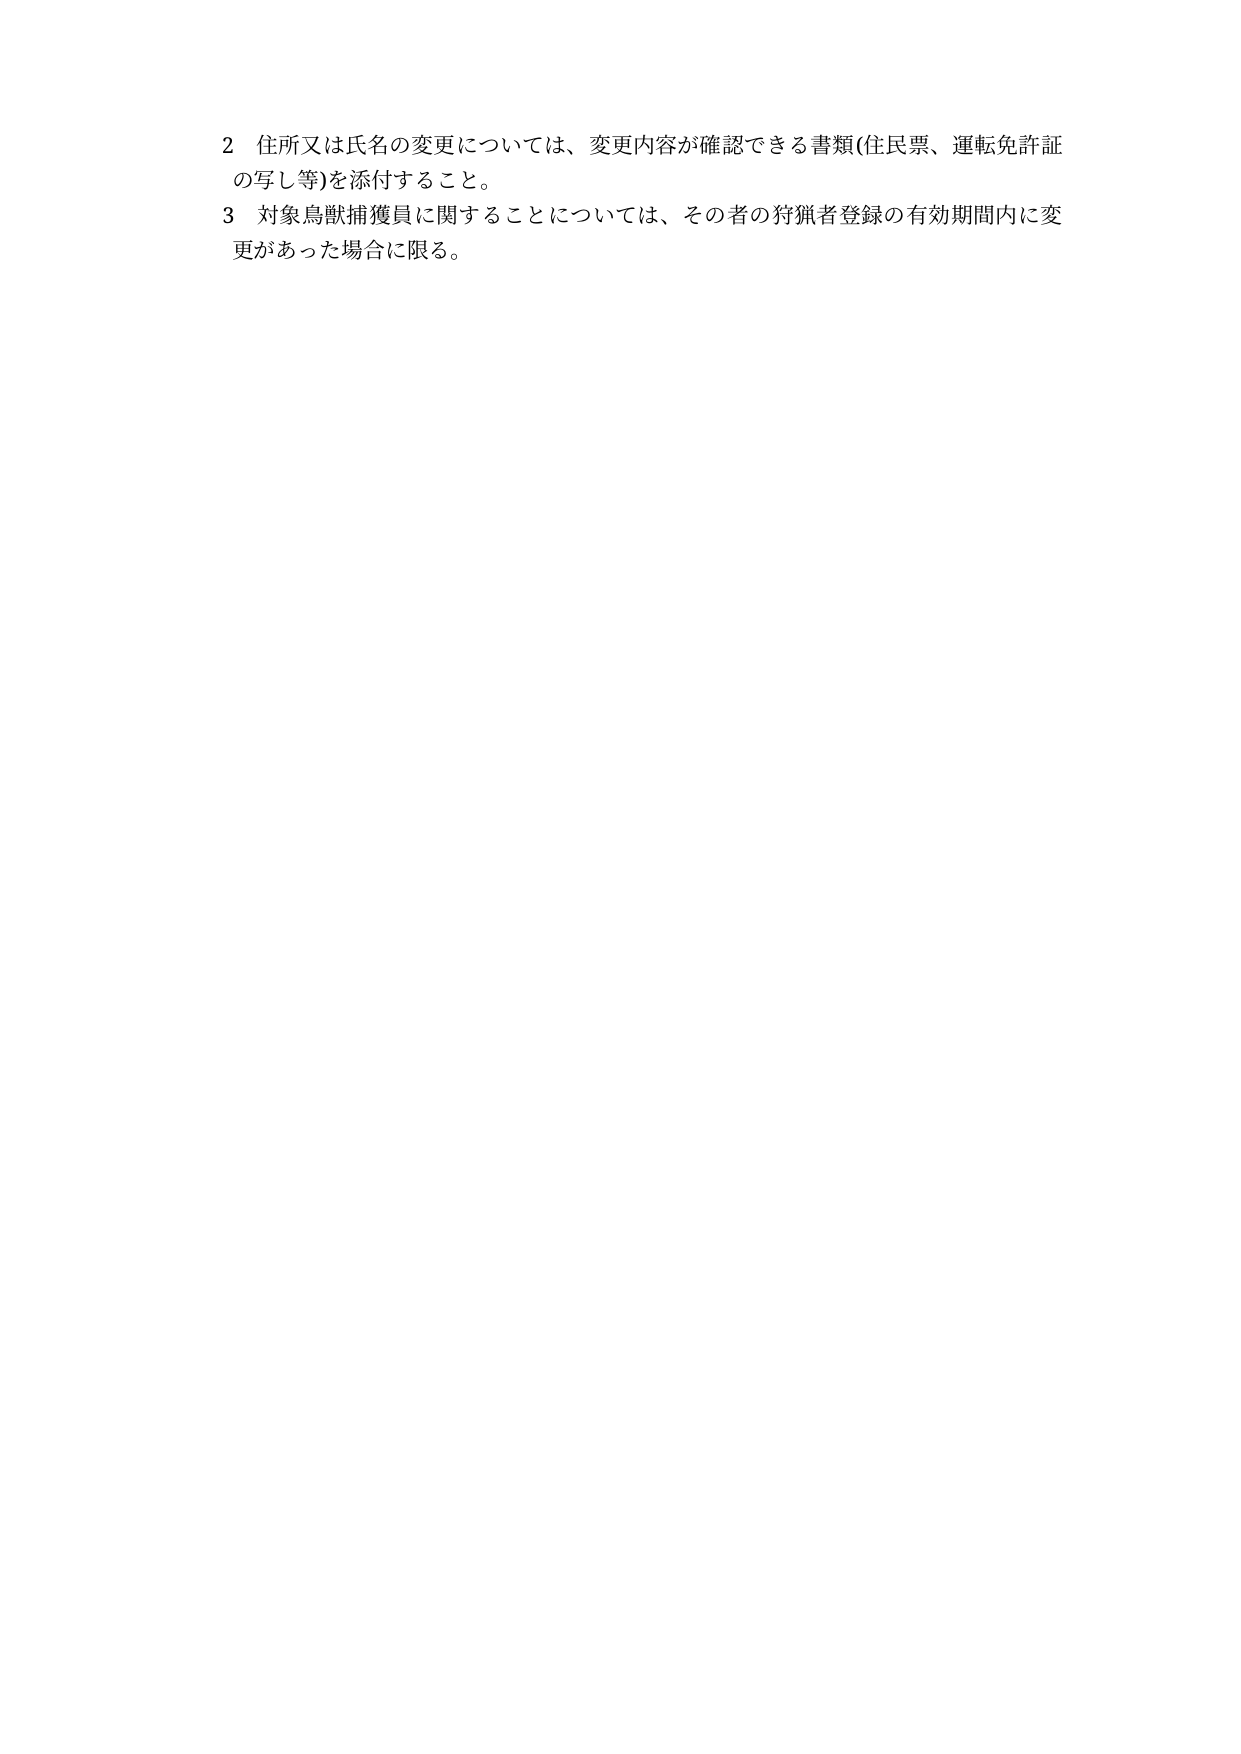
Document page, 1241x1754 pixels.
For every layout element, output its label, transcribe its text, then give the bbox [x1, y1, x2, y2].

text 2 住所又は氏名の変更については、変更内容が確認できる書類(住民票、運転免許証の写し等)を添付すること。 [177, 127, 1063, 196]
text 3 対象鳥獣捕獲員に関することについては、その者の狩猟者登録の有効期間内に変更があった場合に限る。 [177, 196, 1063, 266]
